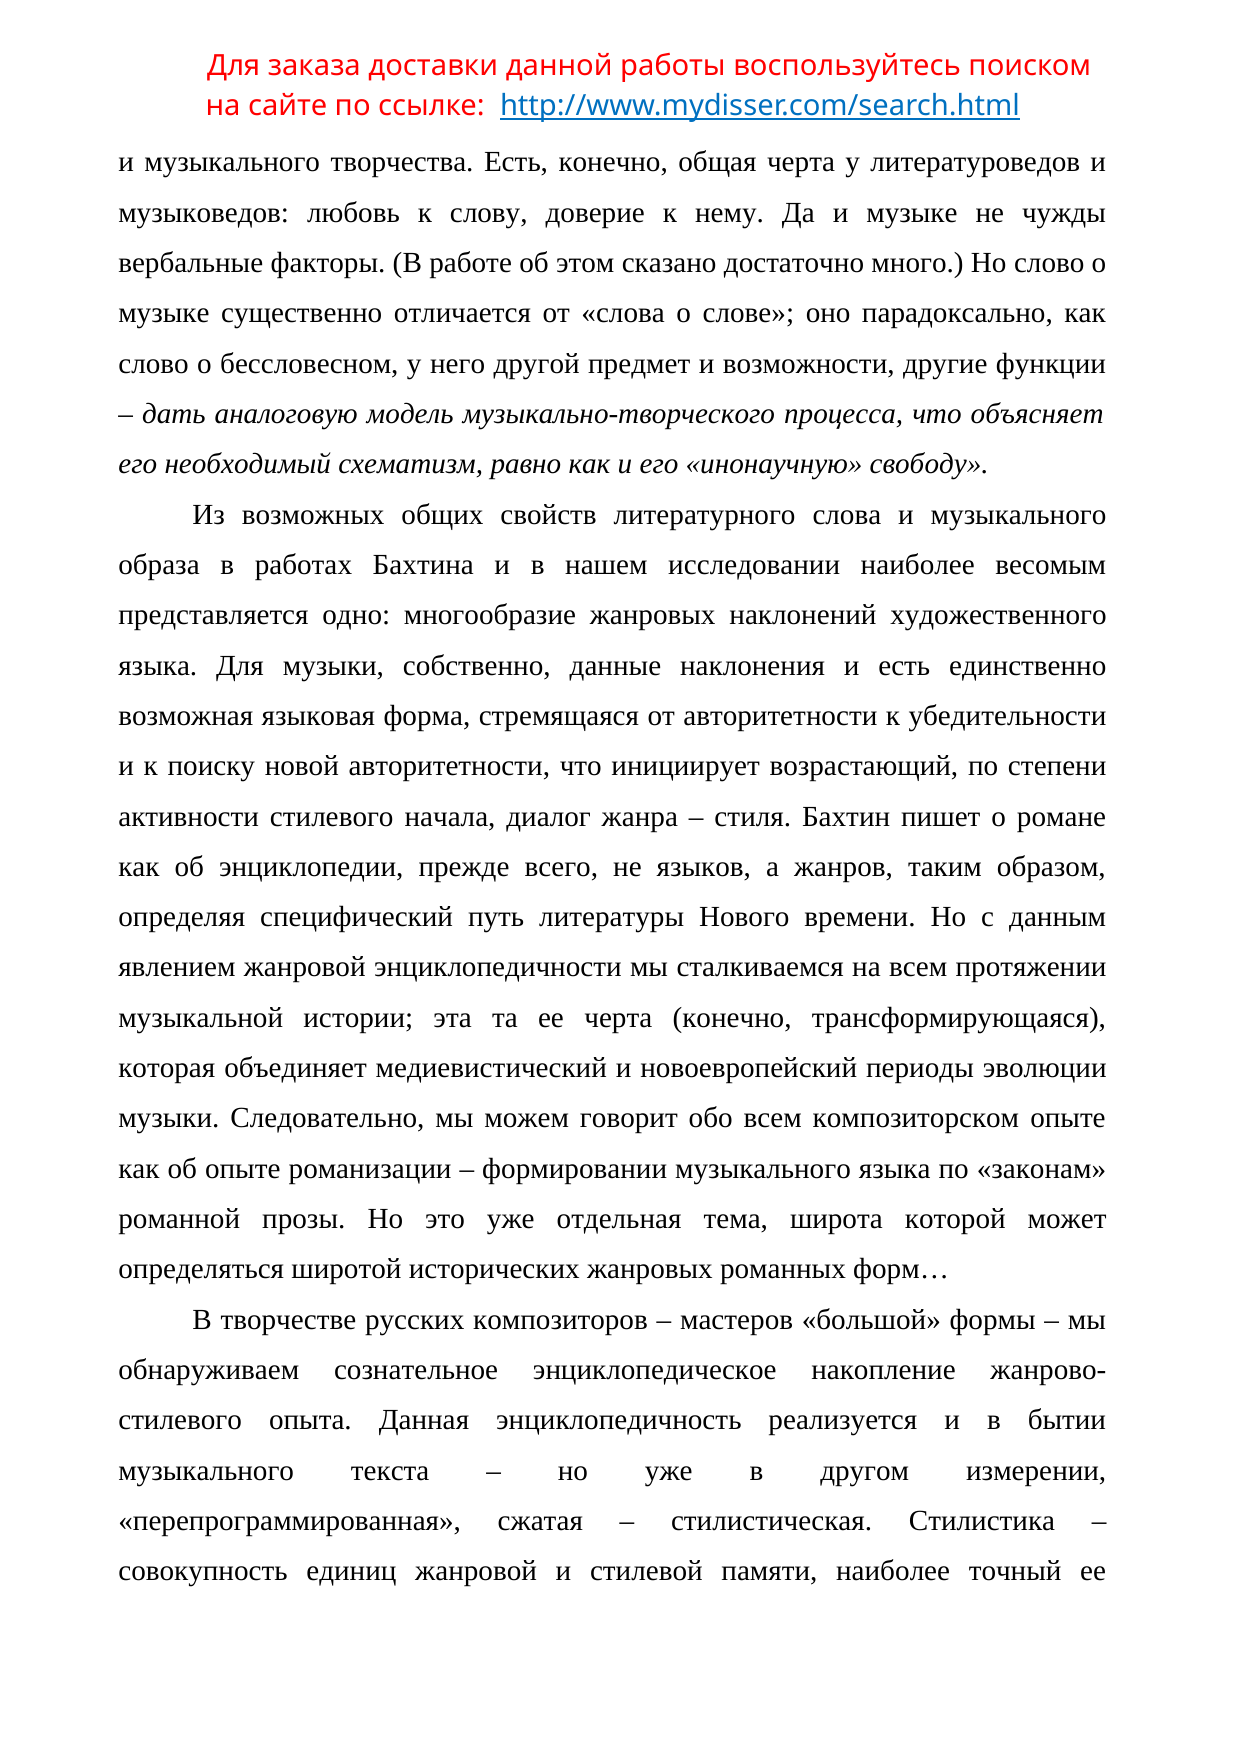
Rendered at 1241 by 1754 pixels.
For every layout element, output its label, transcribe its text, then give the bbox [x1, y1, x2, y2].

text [118, 1302, 1107, 1587]
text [118, 144, 1107, 480]
text Из возможных общих свойств литературного слова и музыкального образа в работах Бахтина и в нашем исследовании наиболее весомым представляется одно: многообразие жанровых наклонений художественного языка. Для музыки, собственно, данные наклонения и есть единственно возможная языковая форма, стремящаяся от авторитетности к убедительности и к поиску новой авторитетности, что инициирует возрастающий, по степени активности стилевого начала, диалог жанра – стиля. Бахтин пишет о романе как об энциклопедии, прежде всего, не языков, а жанров, таким образом, определяя специфический путь литературы Нового времени. Но с данным явлением жанровой энциклопедичности мы сталкиваемся на всем протяжении музыкальной истории; эта та ее черта (конечно, трансформирующаяся), которая объединяет медиевистический и новоевропейский периоды эволюции музыки. Следовательно, мы можем говорит обо всем композиторском опыте как об опыте романизации – формировании музыкального языка по «законам» романной прозы. Но это уже отдельная тема, широта которой может определяться широтой исторических жанровых романных форм… [118, 497, 1107, 1285]
